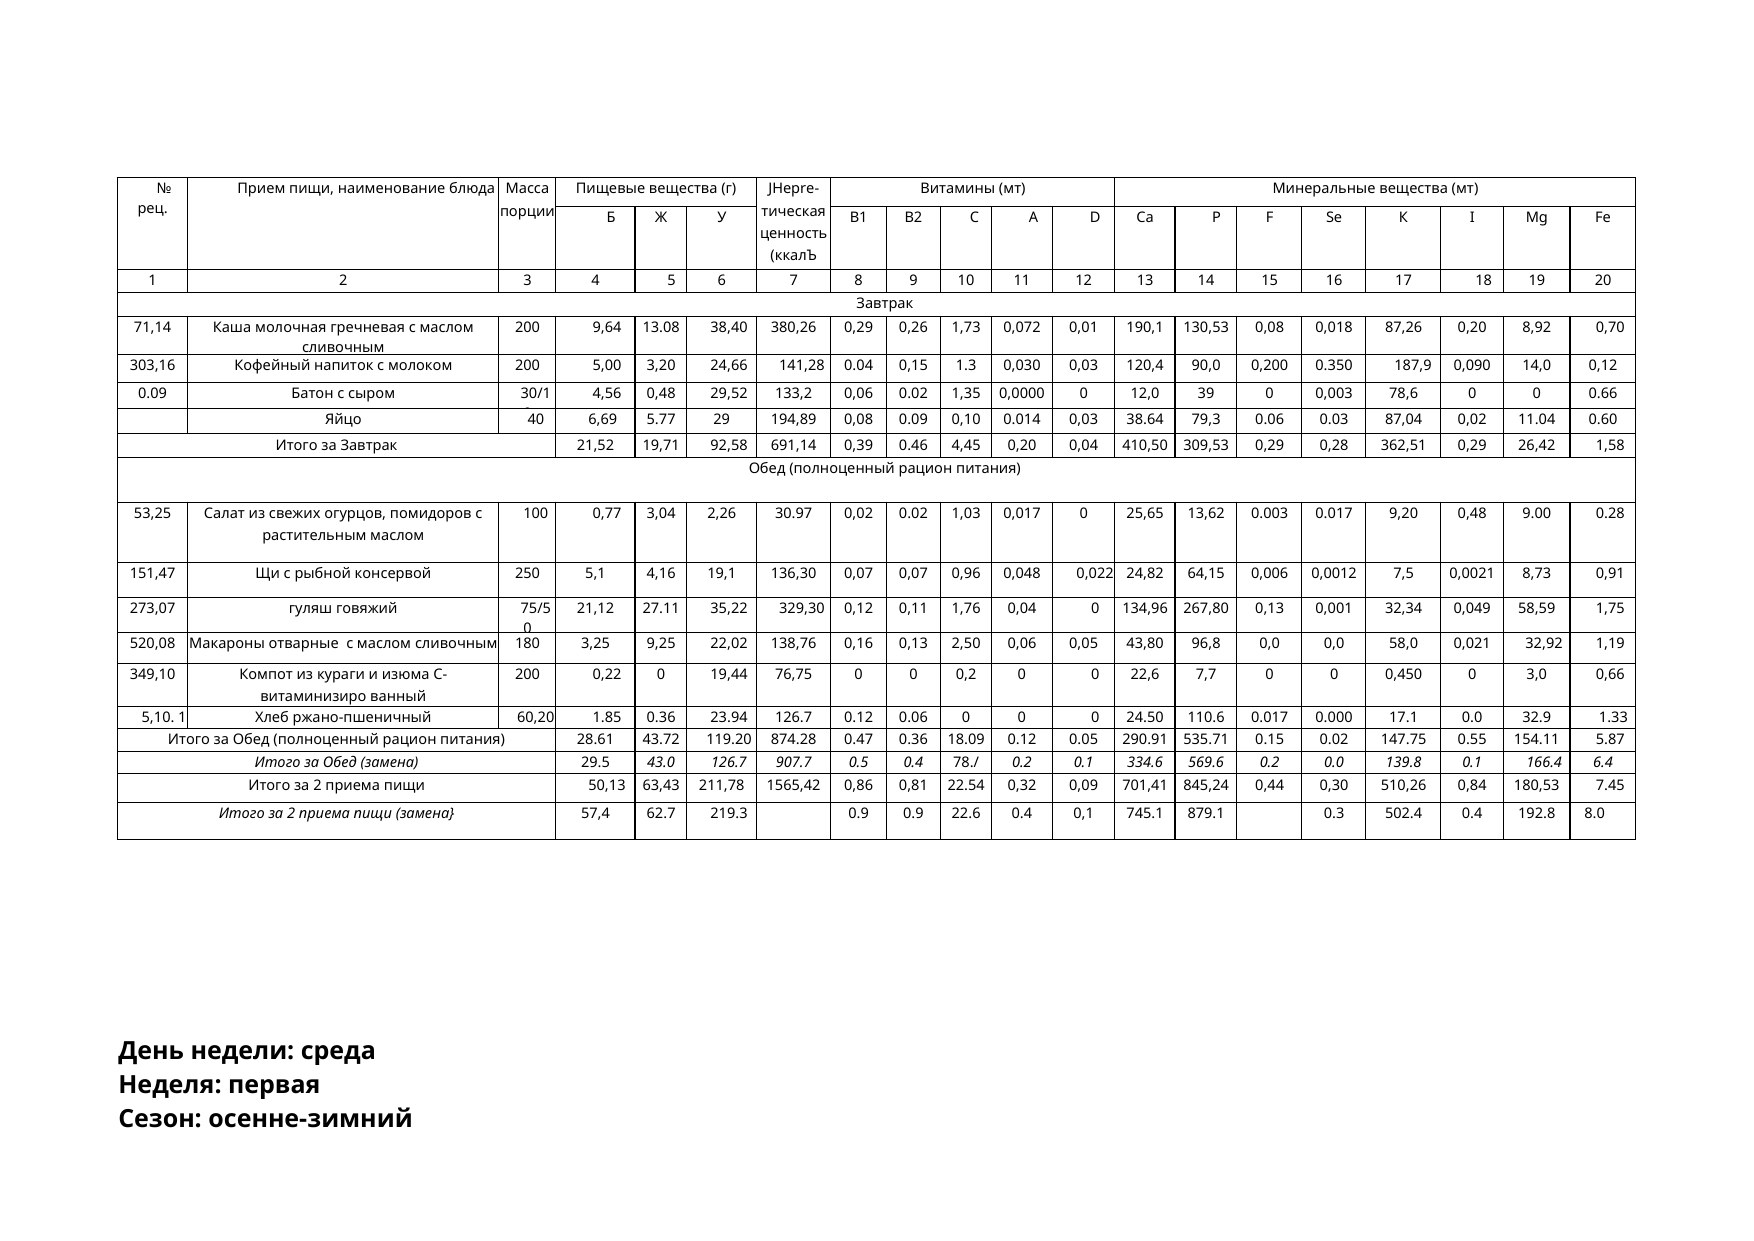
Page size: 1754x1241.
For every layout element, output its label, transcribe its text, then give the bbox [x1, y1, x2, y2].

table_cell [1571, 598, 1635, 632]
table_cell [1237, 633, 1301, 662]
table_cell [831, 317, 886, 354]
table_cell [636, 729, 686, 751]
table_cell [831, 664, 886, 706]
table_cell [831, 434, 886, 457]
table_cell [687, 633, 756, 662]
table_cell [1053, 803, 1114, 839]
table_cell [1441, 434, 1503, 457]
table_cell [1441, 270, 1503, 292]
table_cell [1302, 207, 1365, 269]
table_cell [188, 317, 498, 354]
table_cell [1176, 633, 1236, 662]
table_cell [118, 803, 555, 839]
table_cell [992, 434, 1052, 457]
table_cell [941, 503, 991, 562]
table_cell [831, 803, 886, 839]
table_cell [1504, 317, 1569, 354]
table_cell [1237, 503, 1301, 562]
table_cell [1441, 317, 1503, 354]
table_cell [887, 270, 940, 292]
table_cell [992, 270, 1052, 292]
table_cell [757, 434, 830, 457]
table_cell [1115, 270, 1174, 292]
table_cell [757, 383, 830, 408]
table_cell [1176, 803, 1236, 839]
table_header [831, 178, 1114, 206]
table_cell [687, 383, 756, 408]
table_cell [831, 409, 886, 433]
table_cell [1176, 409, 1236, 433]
text Неделя: первая [118, 1067, 1636, 1101]
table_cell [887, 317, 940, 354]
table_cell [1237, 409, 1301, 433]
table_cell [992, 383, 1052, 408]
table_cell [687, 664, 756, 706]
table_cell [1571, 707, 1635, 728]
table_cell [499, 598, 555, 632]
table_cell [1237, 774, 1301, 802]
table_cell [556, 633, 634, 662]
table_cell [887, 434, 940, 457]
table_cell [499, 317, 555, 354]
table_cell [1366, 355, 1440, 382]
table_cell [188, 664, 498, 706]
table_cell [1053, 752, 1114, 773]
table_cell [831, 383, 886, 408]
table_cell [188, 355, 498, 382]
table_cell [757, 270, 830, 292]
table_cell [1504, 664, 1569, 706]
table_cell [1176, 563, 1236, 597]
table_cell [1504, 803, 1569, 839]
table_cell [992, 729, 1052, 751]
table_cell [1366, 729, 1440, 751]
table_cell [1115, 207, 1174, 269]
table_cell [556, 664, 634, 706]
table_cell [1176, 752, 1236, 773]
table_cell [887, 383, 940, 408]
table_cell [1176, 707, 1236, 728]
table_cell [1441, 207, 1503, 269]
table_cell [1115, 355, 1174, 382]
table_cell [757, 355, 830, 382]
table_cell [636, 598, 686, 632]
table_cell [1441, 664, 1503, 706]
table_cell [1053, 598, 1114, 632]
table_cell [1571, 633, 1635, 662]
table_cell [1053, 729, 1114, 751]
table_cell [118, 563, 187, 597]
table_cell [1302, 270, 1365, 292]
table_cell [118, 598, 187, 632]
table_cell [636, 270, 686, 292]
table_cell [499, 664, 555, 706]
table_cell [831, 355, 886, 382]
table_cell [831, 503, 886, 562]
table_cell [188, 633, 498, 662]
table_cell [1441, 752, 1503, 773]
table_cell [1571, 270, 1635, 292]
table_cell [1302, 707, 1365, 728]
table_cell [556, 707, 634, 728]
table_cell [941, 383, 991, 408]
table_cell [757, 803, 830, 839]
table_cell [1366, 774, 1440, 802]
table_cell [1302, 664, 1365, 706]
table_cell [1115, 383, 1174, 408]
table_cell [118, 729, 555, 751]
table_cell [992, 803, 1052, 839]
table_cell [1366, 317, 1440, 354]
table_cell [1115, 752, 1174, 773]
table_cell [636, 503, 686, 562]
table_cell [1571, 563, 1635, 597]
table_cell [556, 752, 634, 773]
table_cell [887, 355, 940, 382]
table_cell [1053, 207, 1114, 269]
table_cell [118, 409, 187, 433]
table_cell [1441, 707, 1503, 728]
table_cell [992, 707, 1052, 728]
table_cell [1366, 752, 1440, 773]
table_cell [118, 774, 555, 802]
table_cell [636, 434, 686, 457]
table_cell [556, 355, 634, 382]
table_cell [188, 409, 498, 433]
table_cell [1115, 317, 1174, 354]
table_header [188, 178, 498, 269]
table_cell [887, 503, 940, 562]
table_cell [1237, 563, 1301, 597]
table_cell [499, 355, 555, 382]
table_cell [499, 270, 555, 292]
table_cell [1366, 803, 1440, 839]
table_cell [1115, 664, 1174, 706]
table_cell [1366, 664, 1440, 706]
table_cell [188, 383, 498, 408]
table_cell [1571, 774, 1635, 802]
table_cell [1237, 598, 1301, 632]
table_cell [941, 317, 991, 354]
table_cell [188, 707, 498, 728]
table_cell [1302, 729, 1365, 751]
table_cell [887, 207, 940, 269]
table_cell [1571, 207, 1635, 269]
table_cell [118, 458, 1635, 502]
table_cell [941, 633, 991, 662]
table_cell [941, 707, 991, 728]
text Сезон: осенне-зимний [118, 1101, 1636, 1135]
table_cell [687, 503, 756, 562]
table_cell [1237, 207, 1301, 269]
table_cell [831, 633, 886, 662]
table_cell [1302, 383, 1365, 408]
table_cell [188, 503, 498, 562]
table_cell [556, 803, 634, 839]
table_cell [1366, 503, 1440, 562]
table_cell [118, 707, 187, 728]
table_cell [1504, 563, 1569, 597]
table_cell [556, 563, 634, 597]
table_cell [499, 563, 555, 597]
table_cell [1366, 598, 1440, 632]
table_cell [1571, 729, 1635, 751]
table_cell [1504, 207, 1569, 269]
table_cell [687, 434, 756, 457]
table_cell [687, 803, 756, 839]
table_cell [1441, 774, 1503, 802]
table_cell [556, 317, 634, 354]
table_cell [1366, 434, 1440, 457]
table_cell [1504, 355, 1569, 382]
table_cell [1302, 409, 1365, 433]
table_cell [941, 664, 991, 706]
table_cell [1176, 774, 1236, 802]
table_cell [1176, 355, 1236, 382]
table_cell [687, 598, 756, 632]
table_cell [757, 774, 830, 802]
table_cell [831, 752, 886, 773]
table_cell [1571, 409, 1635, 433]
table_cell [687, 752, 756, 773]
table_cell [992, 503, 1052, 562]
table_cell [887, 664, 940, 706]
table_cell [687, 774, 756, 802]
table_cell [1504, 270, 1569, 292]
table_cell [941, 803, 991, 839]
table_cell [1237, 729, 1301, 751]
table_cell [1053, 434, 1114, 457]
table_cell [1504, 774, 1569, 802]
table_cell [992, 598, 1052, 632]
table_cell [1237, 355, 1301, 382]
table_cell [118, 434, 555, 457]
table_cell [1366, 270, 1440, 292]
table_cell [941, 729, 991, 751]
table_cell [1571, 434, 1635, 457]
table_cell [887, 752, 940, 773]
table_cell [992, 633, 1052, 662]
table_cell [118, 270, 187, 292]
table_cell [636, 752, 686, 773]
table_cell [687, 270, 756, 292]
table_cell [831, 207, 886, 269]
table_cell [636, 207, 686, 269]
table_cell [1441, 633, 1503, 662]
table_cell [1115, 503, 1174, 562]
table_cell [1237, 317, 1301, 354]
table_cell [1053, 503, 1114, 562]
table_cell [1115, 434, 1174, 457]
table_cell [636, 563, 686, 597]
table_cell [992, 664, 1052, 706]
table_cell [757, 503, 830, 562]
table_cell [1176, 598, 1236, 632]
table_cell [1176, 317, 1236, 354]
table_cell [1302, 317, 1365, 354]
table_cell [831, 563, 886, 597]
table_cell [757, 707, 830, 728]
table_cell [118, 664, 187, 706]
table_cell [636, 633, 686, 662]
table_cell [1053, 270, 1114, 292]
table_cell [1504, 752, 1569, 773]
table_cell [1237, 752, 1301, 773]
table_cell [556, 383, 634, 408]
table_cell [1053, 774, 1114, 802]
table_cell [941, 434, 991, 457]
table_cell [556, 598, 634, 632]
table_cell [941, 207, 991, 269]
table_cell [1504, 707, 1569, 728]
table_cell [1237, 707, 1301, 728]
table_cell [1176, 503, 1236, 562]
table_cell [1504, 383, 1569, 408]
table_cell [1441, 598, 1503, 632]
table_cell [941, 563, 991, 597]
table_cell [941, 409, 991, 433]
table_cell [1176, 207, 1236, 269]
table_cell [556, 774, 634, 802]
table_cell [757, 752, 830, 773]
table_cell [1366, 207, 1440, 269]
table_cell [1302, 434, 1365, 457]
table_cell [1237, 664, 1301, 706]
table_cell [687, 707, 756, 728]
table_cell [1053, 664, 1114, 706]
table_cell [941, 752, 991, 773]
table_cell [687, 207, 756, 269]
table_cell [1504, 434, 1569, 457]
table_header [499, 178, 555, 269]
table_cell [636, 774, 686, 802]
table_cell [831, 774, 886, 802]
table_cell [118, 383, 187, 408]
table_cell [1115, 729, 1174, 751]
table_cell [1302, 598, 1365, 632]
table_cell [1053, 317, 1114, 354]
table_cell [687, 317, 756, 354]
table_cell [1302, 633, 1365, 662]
text День недели: среда [118, 1033, 1636, 1067]
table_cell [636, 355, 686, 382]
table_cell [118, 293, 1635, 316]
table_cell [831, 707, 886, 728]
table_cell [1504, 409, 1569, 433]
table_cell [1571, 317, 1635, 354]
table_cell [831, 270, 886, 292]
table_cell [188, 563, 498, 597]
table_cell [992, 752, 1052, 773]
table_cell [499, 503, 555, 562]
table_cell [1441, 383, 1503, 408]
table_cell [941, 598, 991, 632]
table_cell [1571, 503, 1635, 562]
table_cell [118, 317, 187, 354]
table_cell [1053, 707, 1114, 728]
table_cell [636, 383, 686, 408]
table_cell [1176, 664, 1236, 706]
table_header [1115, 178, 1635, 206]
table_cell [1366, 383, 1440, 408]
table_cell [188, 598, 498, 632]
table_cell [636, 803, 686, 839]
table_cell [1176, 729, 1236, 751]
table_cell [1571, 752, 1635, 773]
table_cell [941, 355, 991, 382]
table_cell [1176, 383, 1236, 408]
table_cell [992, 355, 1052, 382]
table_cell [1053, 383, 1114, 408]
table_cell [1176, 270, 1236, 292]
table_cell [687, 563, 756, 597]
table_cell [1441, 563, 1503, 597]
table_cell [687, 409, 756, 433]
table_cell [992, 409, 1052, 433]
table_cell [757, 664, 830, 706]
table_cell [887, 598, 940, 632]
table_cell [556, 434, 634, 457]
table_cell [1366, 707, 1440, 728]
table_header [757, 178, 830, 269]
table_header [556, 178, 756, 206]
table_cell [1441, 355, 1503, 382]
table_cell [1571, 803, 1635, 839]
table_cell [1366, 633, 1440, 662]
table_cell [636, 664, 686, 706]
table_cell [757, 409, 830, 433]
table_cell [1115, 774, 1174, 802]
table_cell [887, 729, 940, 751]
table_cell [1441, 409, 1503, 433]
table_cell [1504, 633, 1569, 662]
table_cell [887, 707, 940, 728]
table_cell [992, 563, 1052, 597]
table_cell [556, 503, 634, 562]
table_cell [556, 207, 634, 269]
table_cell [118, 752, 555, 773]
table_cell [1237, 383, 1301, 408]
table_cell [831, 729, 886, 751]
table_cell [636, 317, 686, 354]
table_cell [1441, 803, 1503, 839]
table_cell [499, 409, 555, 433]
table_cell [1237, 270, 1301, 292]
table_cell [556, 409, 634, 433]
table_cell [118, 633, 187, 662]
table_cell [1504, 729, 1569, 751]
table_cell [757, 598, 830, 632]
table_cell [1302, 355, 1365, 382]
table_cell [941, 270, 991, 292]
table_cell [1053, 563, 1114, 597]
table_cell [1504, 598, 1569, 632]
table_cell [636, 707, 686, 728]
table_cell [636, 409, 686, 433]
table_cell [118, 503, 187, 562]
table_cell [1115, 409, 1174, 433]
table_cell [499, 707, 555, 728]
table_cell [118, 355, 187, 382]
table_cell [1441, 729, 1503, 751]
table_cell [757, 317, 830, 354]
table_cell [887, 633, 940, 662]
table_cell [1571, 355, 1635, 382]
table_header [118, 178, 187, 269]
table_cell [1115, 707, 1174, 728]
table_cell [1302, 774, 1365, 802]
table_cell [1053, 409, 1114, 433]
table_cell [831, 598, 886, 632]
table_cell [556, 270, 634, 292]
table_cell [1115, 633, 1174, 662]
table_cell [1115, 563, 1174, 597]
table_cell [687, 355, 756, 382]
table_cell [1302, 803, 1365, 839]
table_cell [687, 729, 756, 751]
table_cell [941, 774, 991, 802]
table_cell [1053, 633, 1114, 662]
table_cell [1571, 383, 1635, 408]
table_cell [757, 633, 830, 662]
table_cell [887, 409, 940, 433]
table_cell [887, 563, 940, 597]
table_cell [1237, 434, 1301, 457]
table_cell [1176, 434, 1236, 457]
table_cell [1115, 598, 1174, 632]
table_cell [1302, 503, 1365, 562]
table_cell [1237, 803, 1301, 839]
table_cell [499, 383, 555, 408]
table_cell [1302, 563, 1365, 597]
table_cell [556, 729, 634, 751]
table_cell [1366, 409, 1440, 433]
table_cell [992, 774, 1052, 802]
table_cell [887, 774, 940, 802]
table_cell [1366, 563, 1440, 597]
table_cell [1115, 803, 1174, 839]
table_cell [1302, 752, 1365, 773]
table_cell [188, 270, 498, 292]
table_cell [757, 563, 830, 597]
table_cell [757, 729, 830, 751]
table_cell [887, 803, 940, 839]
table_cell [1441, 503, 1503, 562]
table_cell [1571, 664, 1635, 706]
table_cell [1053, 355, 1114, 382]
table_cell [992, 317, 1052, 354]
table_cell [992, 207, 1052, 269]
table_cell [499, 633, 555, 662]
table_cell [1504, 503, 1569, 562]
